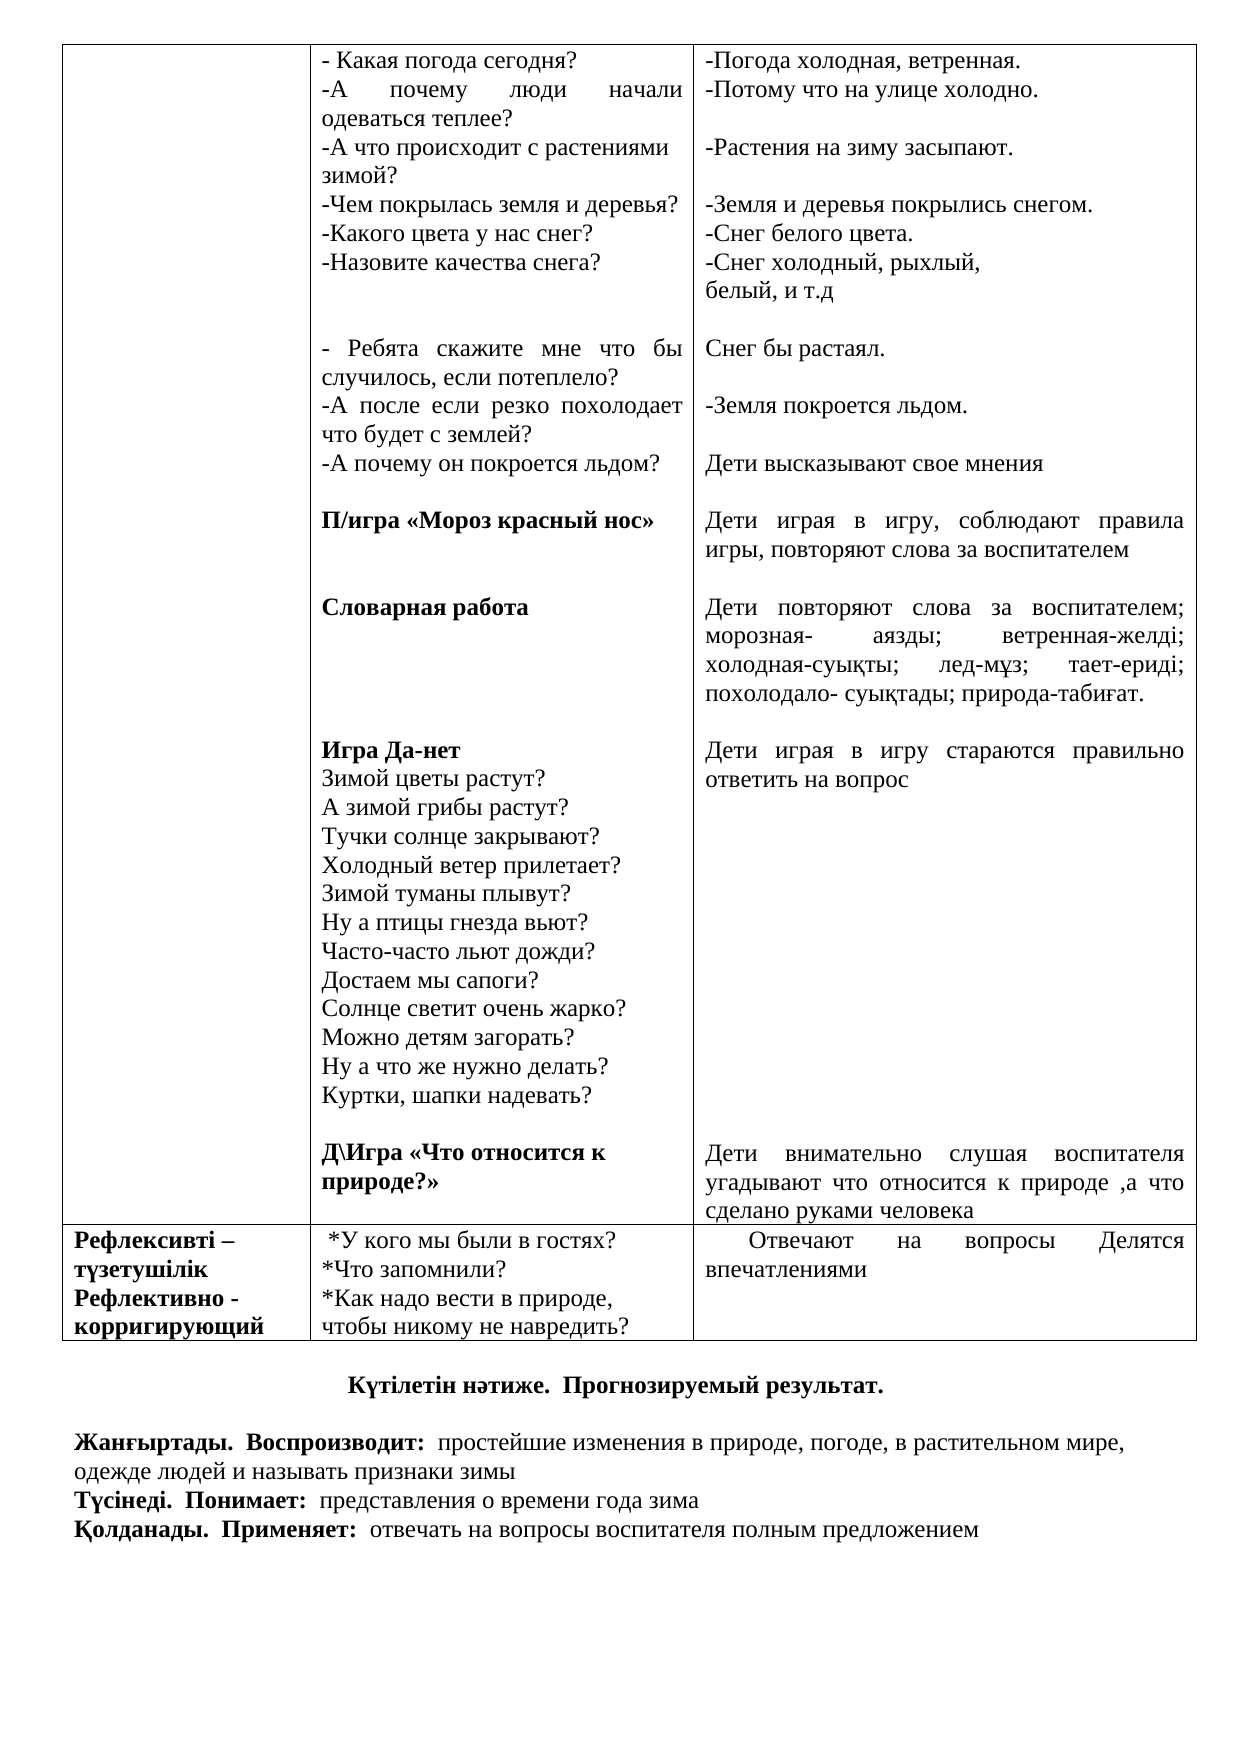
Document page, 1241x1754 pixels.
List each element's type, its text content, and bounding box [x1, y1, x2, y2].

text Түсінеді. Понимает: представления о времени года зима [74, 1485, 1152, 1514]
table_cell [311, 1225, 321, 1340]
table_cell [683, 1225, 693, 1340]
text Күтілетін нәтиже. Прогнозируемый результат. [74, 1370, 1152, 1399]
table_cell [63, 45, 310, 1224]
text Жанғыртады. Воспроизводит: простейшие изменения в природе, погоде, в растительном мире, одежде людей и называть признаки зимы [74, 1427, 1152, 1485]
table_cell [311, 45, 693, 1224]
text Қолданады. Применяет: отвечать на вопросы воспитателя полным предложением [74, 1514, 1152, 1542]
table_cell Отвечают на вопросы Делятся впечатлениями [694, 1225, 1196, 1340]
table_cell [694, 45, 1196, 1224]
